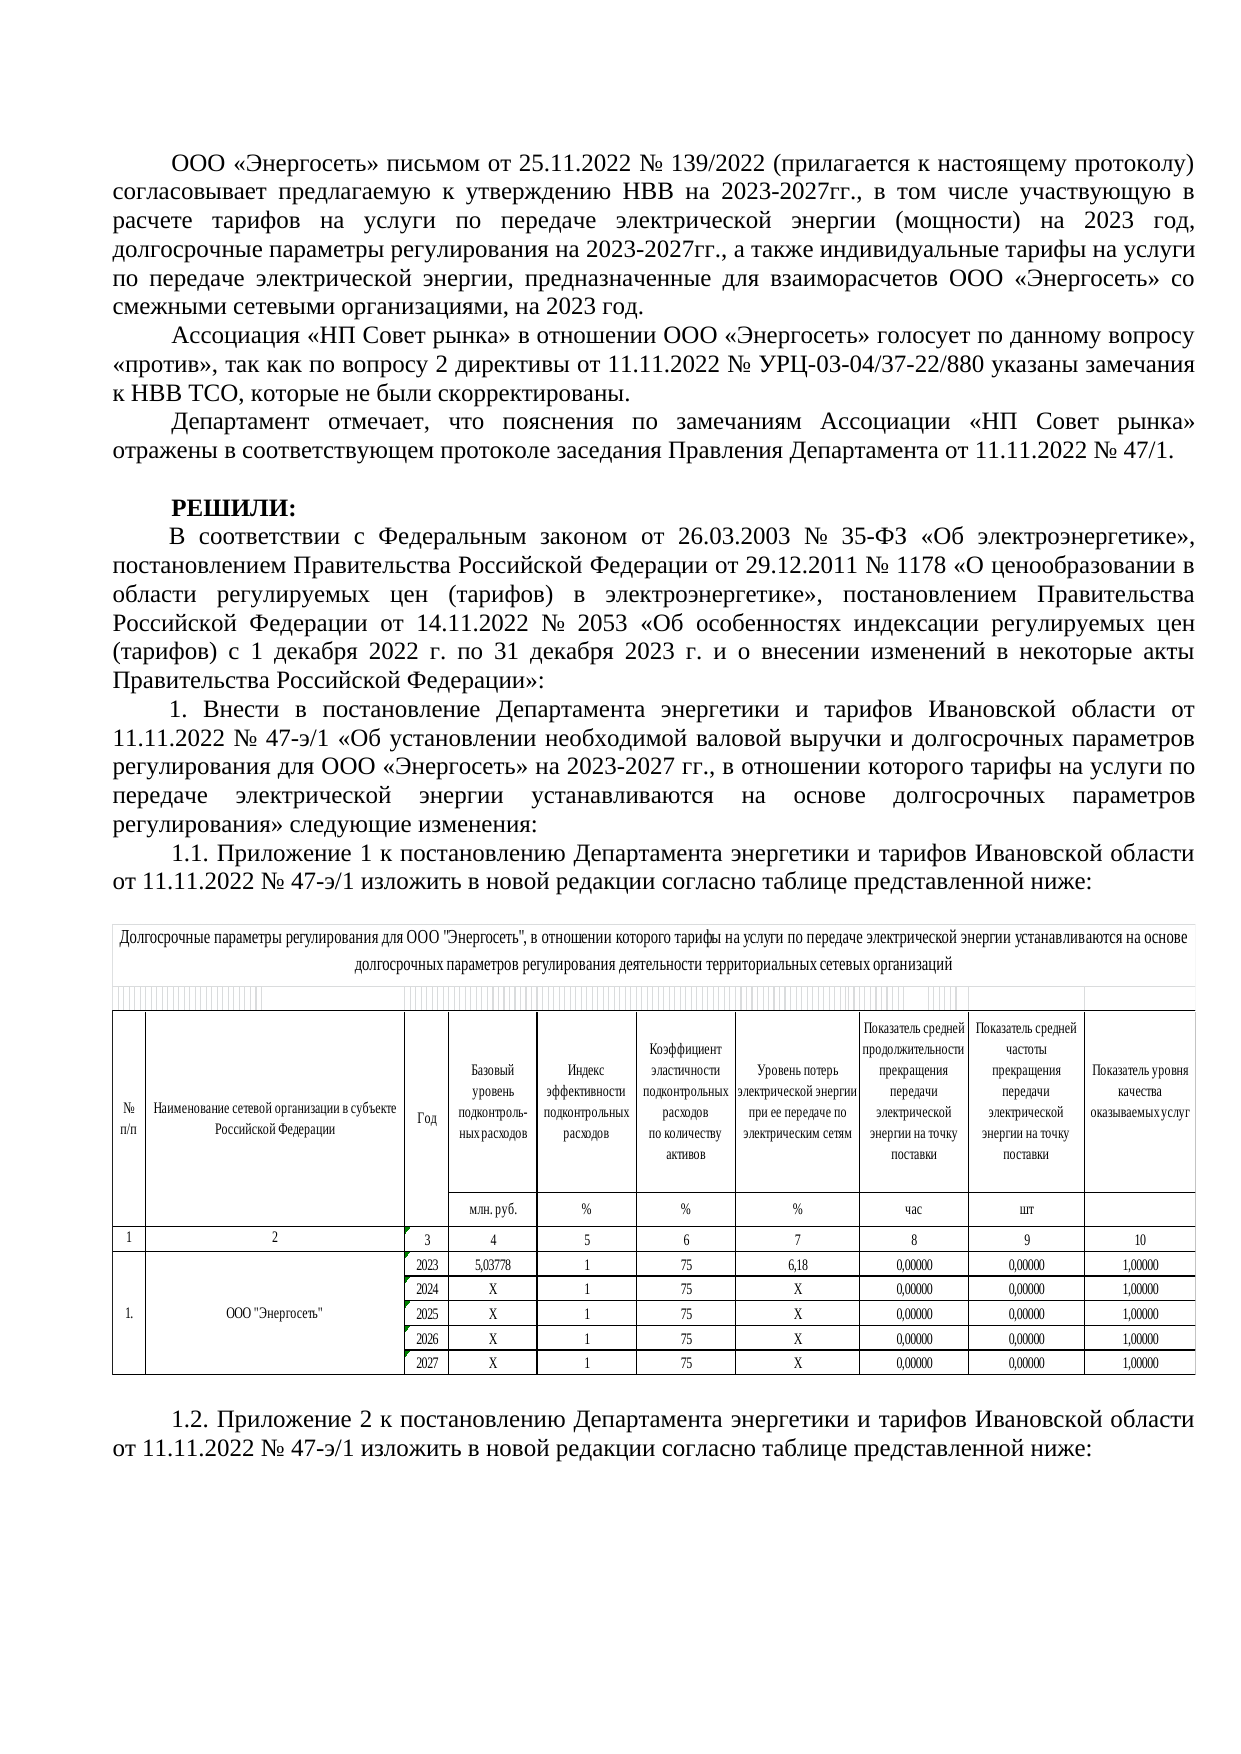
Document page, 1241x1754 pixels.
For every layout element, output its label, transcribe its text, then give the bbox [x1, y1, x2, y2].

text В соответствии с Федеральным законом от 26.03.2003 № 35-ФЗ «Об электроэнергетике», постановлением Правительства Российской Федерации от 29.12.2011 № 1178 «О ценообразовании в области регулируемых цен (тарифов) в электроэнергетике», постановлением Правительства Российской Федерации от 14.11.2022 № 2053 «Об особенностях индексации регулируемых цен (тарифов) с 1 декабря 2022 г. по 31 декабря 2023 г. и о внесении изменений в некоторые акты Правительства Российской Федерации»: [112, 521, 1196, 694]
text ООО «Энергосеть» письмом от 25.11.2022 № 139/2022 (прилагается к настоящему протоколу) согласовывает предлагаемую к утверждению НВВ на 2023-2027гг., в том числе участвующую в расчете тарифов на услуги по передаче электрической энергии (мощности) на 2023 год, долгосрочные параметры регулирования на 2023-2027гг., а также индивидуальные тарифы на услуги по передаче электрической энергии, предназначенные для взаиморасчетов ООО «Энергосеть» со смежными сетевыми организациями, на 2023 год. [112, 148, 1196, 320]
text РЕШИЛИ: [112, 493, 1196, 521]
text 1.1. Приложение 1 к постановлению Департамента энергетики и тарифов Ивановской области от 11.11.2022 № 47-э/1 изложить в новой редакции согласно таблице представленной ниже: [112, 838, 1196, 895]
text 1.2. Приложение 2 к постановлению Департамента энергетики и тарифов Ивановской области от 11.11.2022 № 47-э/1 изложить в новой редакции согласно таблице представленной ниже: [112, 1404, 1196, 1462]
text Департамент отмечает, что пояснения по замечаниям Ассоциации «НП Совет рынка» отражены в соответствующем протоколе заседания Правления Департамента от 11.11.2022 № 47/1. [112, 406, 1196, 464]
text 1. Внести в постановление Департамента энергетики и тарифов Ивановской области от 11.11.2022 № 47-э/1 «Об установлении необходимой валовой выручки и долгосрочных параметров регулирования для ООО «Энергосеть» на 2023-2027 гг., в отношении которого тарифы на услуги по передаче электрической энергии устанавливаются на основе долгосрочных параметров регулирования» следующие изменения: [112, 694, 1196, 838]
text Ассоциация «НП Совет рынка» в отношении ООО «Энергосеть» голосует по данному вопросу «против», так как по вопросу 2 директивы от 11.11.2022 № УРЦ-03-04/37-22/880 указаны замечания к НВВ ТСО, которые не были скорректированы. [112, 320, 1196, 406]
